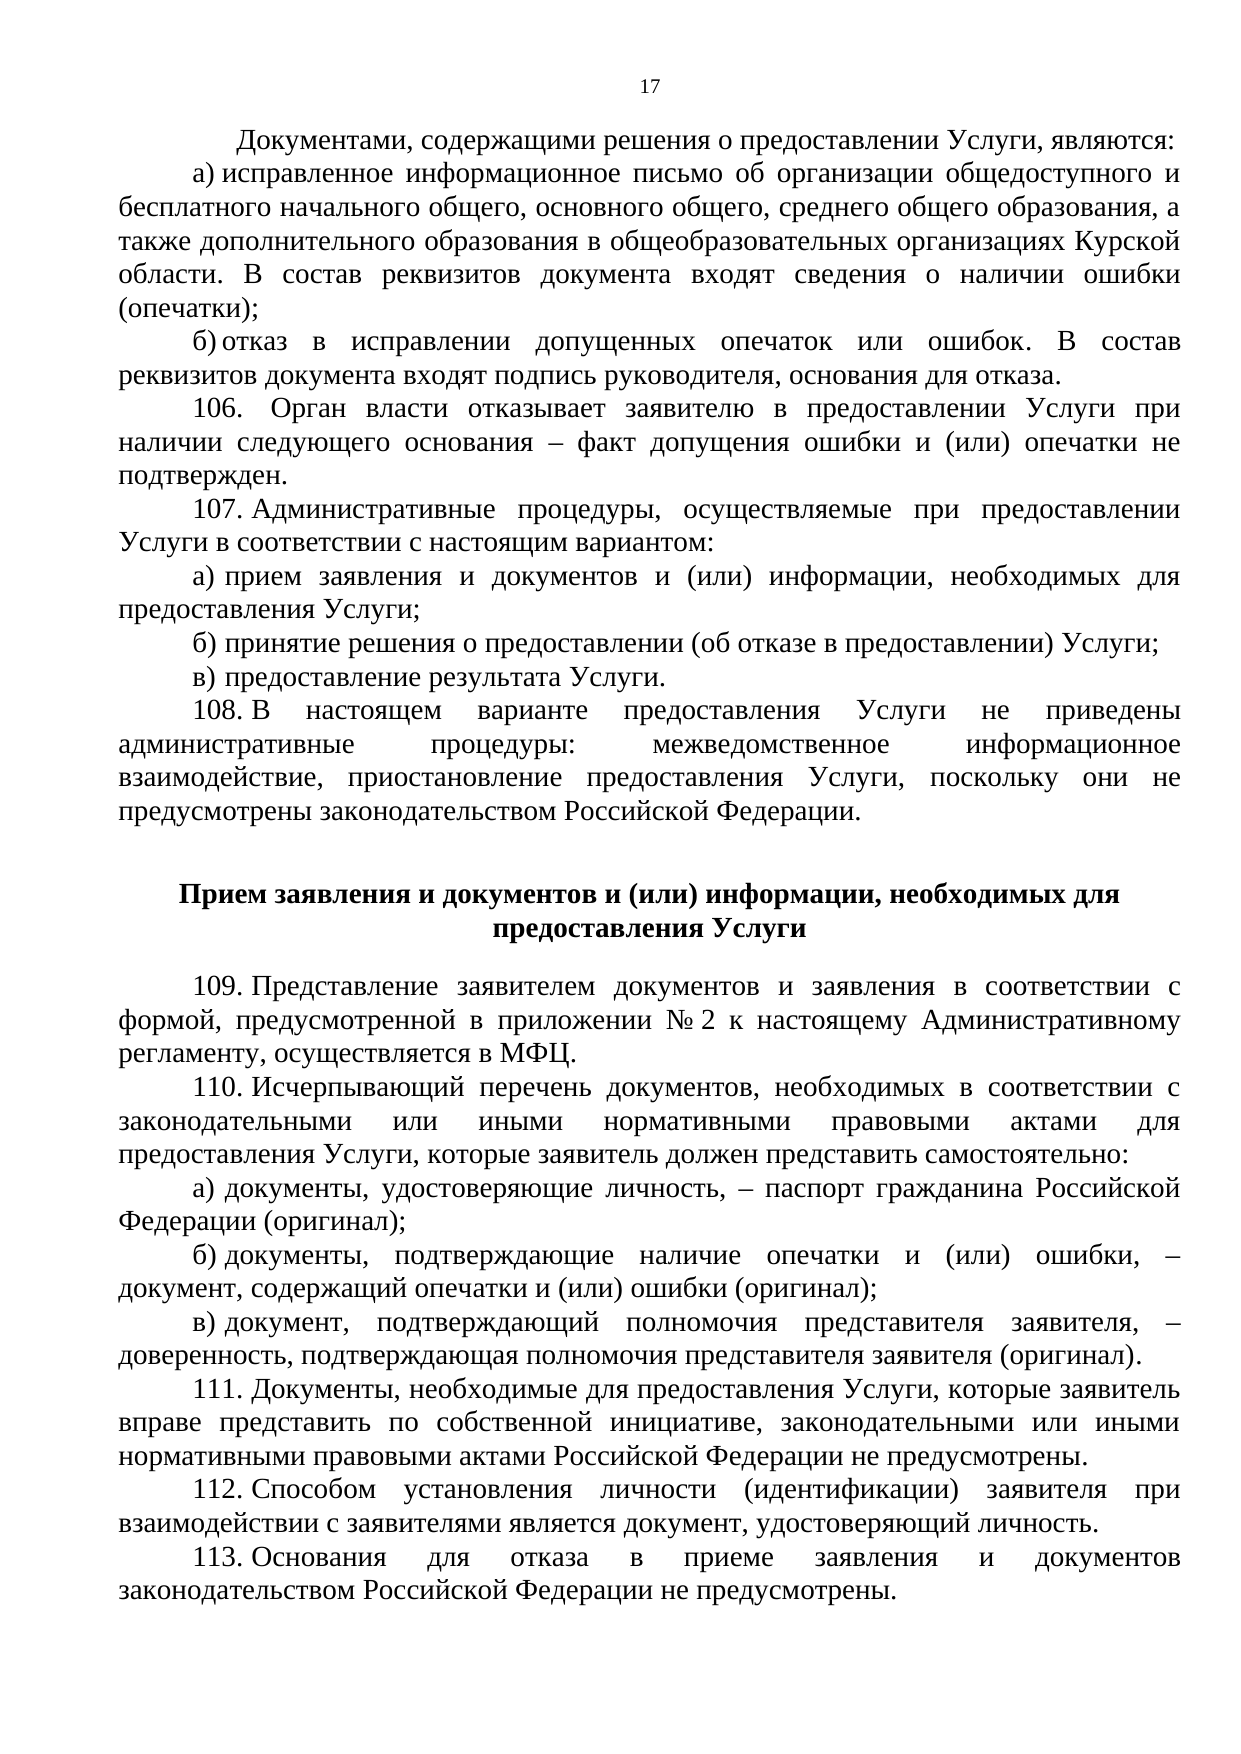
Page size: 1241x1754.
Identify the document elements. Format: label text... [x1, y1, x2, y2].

list Административные процедуры, осуществляемые при предоставлении Услуги в соответствии с настоящим вариантом: [118, 491, 1181, 558]
text Прием заявления и документов и (или) информации, необходимых для предоставления Услуги [118, 876, 1181, 943]
list Способом установления личности (идентификации) заявителя при взаимодействии с заявителями является документ, удостоверяющий личность. [118, 1472, 1181, 1539]
list В настоящем варианте предоставления Услуги не приведены административные процедуры: межведомственное информационное взаимодействие, приостановление предоставления Услуги, поскольку они не предусмотрены законодательством Российской Федерации. [118, 692, 1181, 826]
list документ, подтверждающий полномочия представителя заявителя, – доверенность, подтверждающая полномочия представителя заявителя (оригинал). [118, 1304, 1181, 1371]
list Исчерпывающий перечень документов, необходимых в соответствии с законодательными или иными нормативными правовыми актами для предоставления Услуги, которые заявитель должен представить самостоятельно: [118, 1069, 1181, 1170]
list отказ в исправлении допущенных опечаток или ошибок. В состав реквизитов документа входят подпись руководителя, основания для отказа. [118, 323, 1181, 390]
list прием заявления и документов и (или) информации, необходимых для предоставления Услуги; [118, 558, 1181, 625]
list принятие решения о предоставлении (об отказе в предоставлении) Услуги; [118, 625, 1181, 659]
list Документами, содержащими решения о предоставлении Услуги, являются: [118, 122, 1181, 156]
list предоставление результата Услуги. [118, 659, 1181, 692]
list Представление заявителем документов и заявления в соответствии с формой, предусмотренной в приложении № 2 к настоящему Административному регламенту, осуществляется в МФЦ. [118, 968, 1181, 1069]
list исправленное информационное письмо об организации общедоступного и бесплатного начального общего, основного общего, среднего общего образования, а также дополнительного образования в общеобразовательных организациях Курской области. В состав реквизитов документа входят сведения о наличии ошибки (опечатки); [118, 156, 1181, 323]
list Основания для отказа в приеме заявления и документов законодательством Российской Федерации не предусмотрены. [118, 1539, 1181, 1606]
list документы, подтверждающие наличие опечатки и (или) ошибки, – документ, содержащий опечатки и (или) ошибки (оригинал); [118, 1237, 1181, 1304]
list Документы, необходимые для предоставления Услуги, которые заявитель вправе представить по собственной инициативе, законодательными или иными нормативными правовыми актами Российской Федерации не предусмотрены. [118, 1371, 1181, 1472]
list документы, удостоверяющие личность , – паспорт гражданина Российской Федерации (оригинал); [118, 1170, 1181, 1237]
list Орган власти отказывает заявителю в предоставлении Услуги при наличии следующего основания – факт допущения ошибки и (или) опечатки не подтвержден. [118, 390, 1181, 491]
